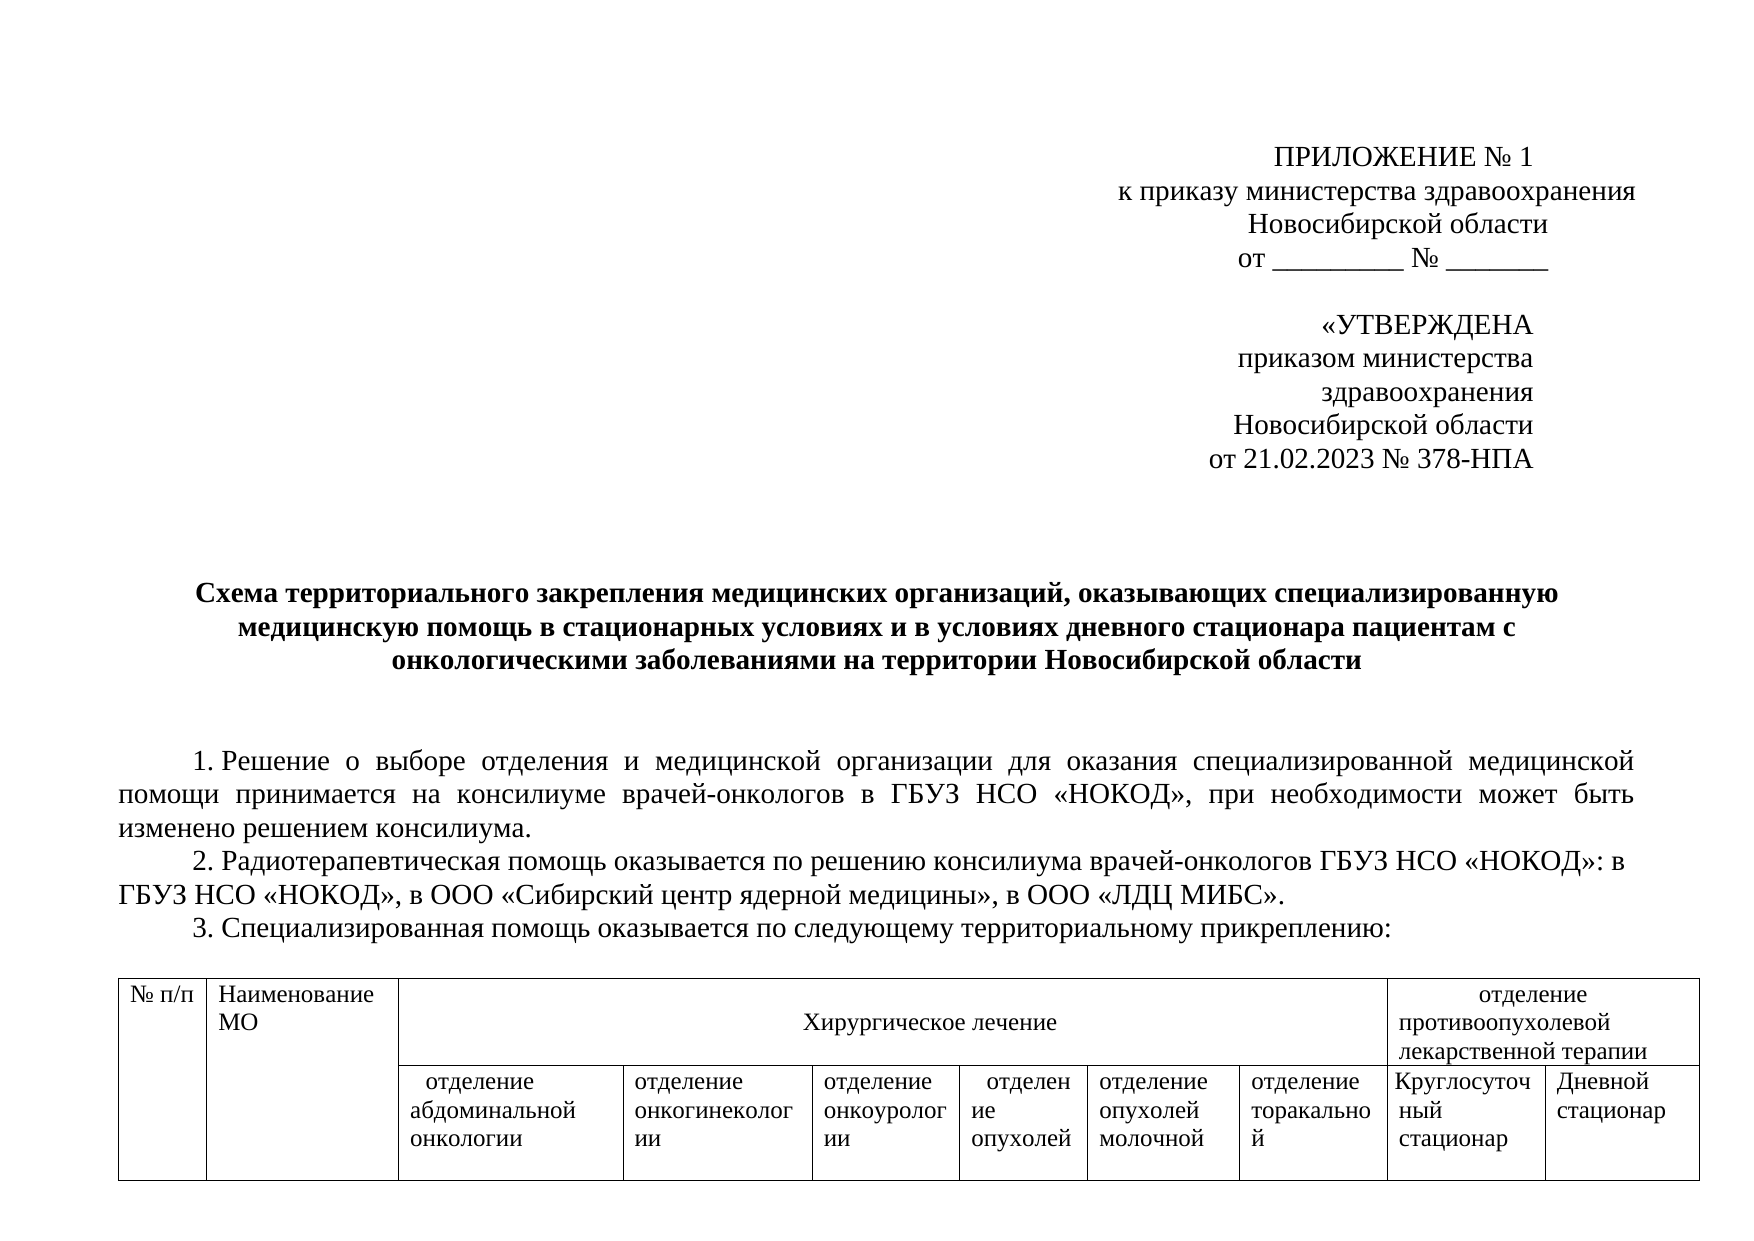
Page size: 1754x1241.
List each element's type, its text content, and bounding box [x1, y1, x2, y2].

text 2. Радиотерапевтическая помощь оказывается по решению консилиума врачей-онкологов ГБУЗ НСО «НОКОД»: в [118, 843, 1636, 877]
text от 21.02.2023 № 378-НПА [118, 441, 1533, 474]
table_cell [1240, 1066, 1387, 1180]
text здравоохранения [118, 374, 1533, 407]
text к приказу министерства здравоохранения [118, 173, 1636, 206]
text Схема территориального закрепления медицинских организаций, оказывающих специализированную медицинскую помощь в стационарных условиях и в условиях дневного стационара пациентам с онкологическими заболеваниями на территории Новосибирской области [118, 575, 1636, 676]
text приказом министерства [118, 340, 1533, 374]
table_header Наименование МО [207, 979, 398, 1180]
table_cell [624, 1066, 812, 1180]
text ПРИЛОЖЕНИЕ № 1 [118, 139, 1533, 173]
text от _________ № _______ [118, 240, 1548, 273]
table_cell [813, 1066, 959, 1180]
text Новосибирской области [118, 206, 1548, 240]
text «УТВЕРЖДЕНА [118, 307, 1533, 340]
table_header № п/п [119, 979, 206, 1180]
table_header Хирургическое лечение [399, 979, 1387, 1065]
table_header отделение противоопухолевой лекарственной терапии [1388, 979, 1699, 1065]
text Новосибирской области [118, 407, 1533, 441]
table_cell Дневной стационар [1546, 1066, 1699, 1180]
text 1. Решение о выборе отделения и медицинской организации для оказания специализированной медицинской помощи принимается на консилиуме врачей-онкологов в ГБУЗ НСО «НОКОД», при необходимости может быть изменено решением консилиума. [118, 743, 1636, 843]
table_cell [960, 1066, 1087, 1180]
text 3. Специализированная помощь оказывается по следующему территориальному прикреплению: [118, 911, 1636, 944]
text ГБУЗ НСО «НОКОД», в ООО «Сибирский центр ядерной медицины», в ООО «ЛДЦ МИБС». [118, 877, 1636, 911]
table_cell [1088, 1066, 1239, 1180]
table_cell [1388, 1066, 1545, 1180]
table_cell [399, 1066, 623, 1180]
